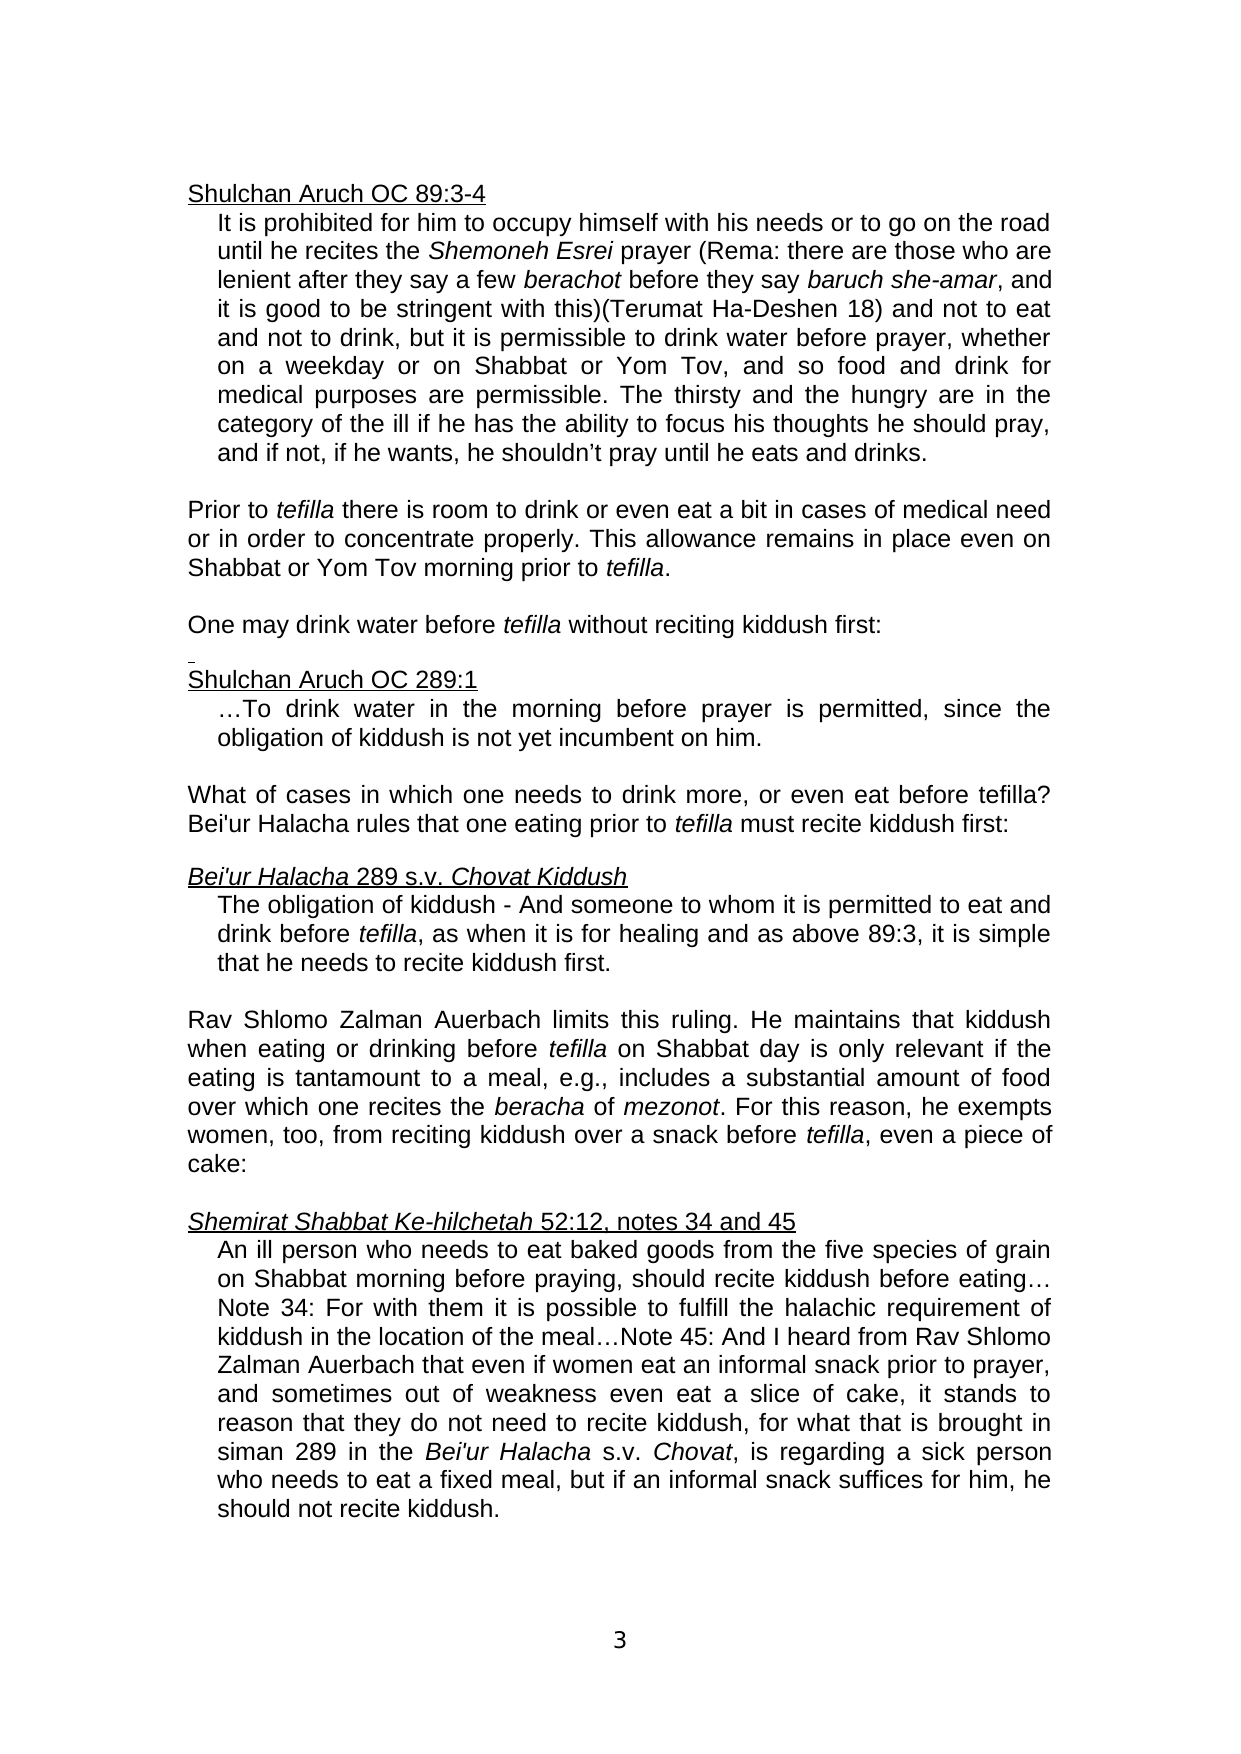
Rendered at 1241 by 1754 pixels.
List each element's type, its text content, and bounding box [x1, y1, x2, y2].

text …To drink water in the morning before prayer is permitted, since the obligation of kiddush is not yet incumbent on him. [217, 694, 1053, 751]
title Bei'ur Halacha 289 s.v. Chovat Kiddush [187, 862, 1053, 890]
title Shulchan Aruch OC 289:1 [187, 665, 1053, 694]
text What of cases in which one needs to drink more, or even eat before tefilla? Bei'ur Halacha rules that one eating prior to tefilla must recite kiddush first: [187, 780, 1053, 838]
title Shulchan Aruch OC 89:3-4 [187, 179, 1053, 207]
text Rav Shlomo Zalman Auerbach limits this ruling. He maintains that kiddush when eating or drinking before tefilla on Shabbat day is only relevant if the eating is tantamount to a meal, e.g., includes a substantial amount of food over which one recites the beracha of mezonot. For this reason, he exempts women, too, from reciting kiddush over a snack before tefilla, even a piece of cake: [187, 1005, 1053, 1178]
text The obligation of kiddush - And someone to whom it is permitted to eat and drink before tefilla, as when it is for healing and as above 89:3, it is simple that he needs to recite kiddush first. [217, 890, 1053, 977]
text It is prohibited for him to occupy himself with his needs or to go on the road until he recites the Shemoneh Esrei prayer (Rema: there are those who are lenient after they say a few berachot before they say baruch she-amar, and it is good to be stringent with this)(Terumat Ha-Deshen 18) and not to eat and not to drink, but it is permissible to drink water before prayer, whether on a weekday or on Shabbat or Yom Tov, and so food and drink for medical purposes are permissible. The thirsty and the hungry are in the category of the ill if he has the ability to focus his thoughts he should pray, and if not, if he wants, he shouldn’t pray until he eats and drinks. [217, 207, 1053, 466]
text Prior to tefilla there is room to drink or even eat a bit in cases of medical need or in order to concentrate properly. This allowance remains in place even on Shabbat or Yom Tov morning prior to tefilla. [187, 495, 1053, 581]
text One may drink water before tefilla without reciting kiddush first: [187, 610, 1053, 639]
text An ill person who needs to eat baked goods from the five species of grain on Shabbat morning before praying, should recite kiddush before eating…Note 34: For with them it is possible to fulfill the halachic requirement of kiddush in the location of the meal…Note 45: And I heard from Rav Shlomo Zalman Auerbach that even if women eat an informal snack prior to prayer, and sometimes out of weakness even eat a slice of cake, it stands to reason that they do not need to recite kiddush, for what that is brought in siman 289 in the Bei'ur Halacha s.v. Chovat, is regarding a sick person who needs to eat a fixed meal, but if an informal snack suffices for him, he should not recite kiddush. [217, 1235, 1053, 1523]
title Shemirat Shabbat Ke-hilchetah 52:12, notes 34 and 45 [187, 1207, 1053, 1235]
